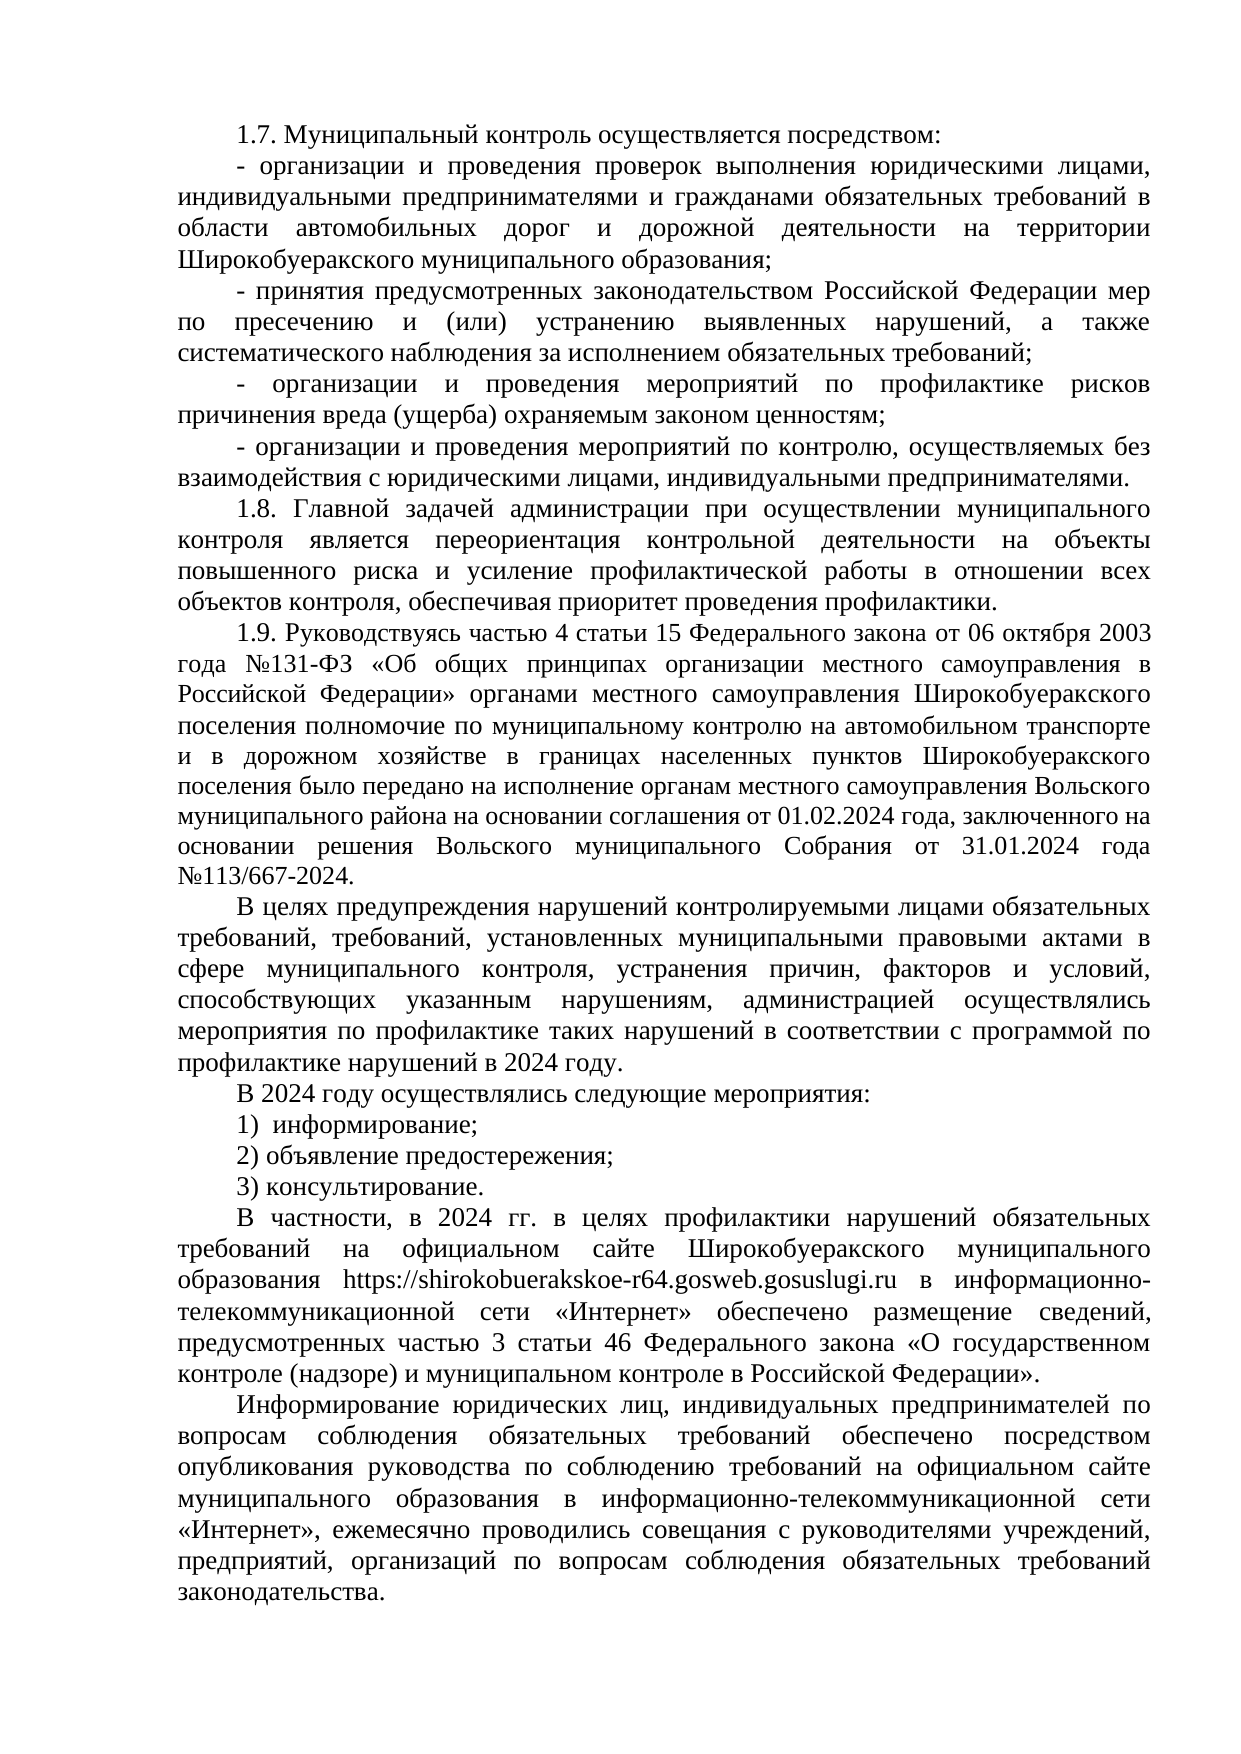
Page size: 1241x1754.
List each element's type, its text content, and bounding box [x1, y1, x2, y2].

text - организации и проведения мероприятий по контролю, осуществляемых без взаимодействия с юридическими лицами, индивидуальными предпринимателями. [177, 429, 1152, 492]
text В 2024 году осуществлялись следующие мероприятия: [177, 1077, 1152, 1108]
text 1.7. Муниципальный контроль осуществляется посредством: [177, 118, 1152, 149]
text - принятия предусмотренных законодательством Российской Федерации мер по пресечению и (или) устранению выявленных нарушений, а также систематического наблюдения за исполнением обязательных требований; [177, 274, 1152, 367]
text В целях предупреждения нарушений контролируемыми лицами обязательных требований, требований, установленных муниципальными правовыми актами в сфере муниципального контроля, устранения причин, факторов и условий, способствующих указанным нарушениям, администрацией осуществлялись мероприятия по профилактике таких нарушений в соответствии с программой по профилактике нарушений в 2024 году. [177, 890, 1152, 1077]
text 1.9. Руководствуясь частью 4 статьи 15 Федерального закона от 06 октября 2003 года №131-ФЗ «Об общих принципах организации местного самоуправления в Российской Федерации» органами местного самоуправления Широкобуеракского поселения полномочие по муниципальному контролю на автомобильном транспорте и в дорожном хозяйстве в границах населенных пунктов Широкобуеракского поселения было передано на исполнение органам местного самоуправления Вольского муниципального района на основании соглашения от 01.02.2024 года, заключенного на основании решения Вольского муниципального Собрания от 31.01.2024 года №113/667-2024. [177, 616, 1152, 890]
text - организации и проведения мероприятий по профилактике рисков причинения вреда (ущерба) охраняемым законом ценностям; [177, 367, 1152, 429]
text В частности, в 2024 гг. в целях профилактики нарушений обязательных требований на официальном сайте Широкобуеракского муниципального образования https://shirokobuerakskoe-r64.gosweb.gosuslugi.ru в информационно-телекоммуникационной сети «Интернет» обеспечено размещение сведений, предусмотренных частью 3 статьи 46 Федерального закона «О государственном контроле (надзоре) и муниципальном контроле в Российской Федерации». [177, 1201, 1152, 1388]
list объявление предостережения; [177, 1139, 1152, 1170]
text - организации и проведения проверок выполнения юридическими лицами, индивидуальными предпринимателями и гражданами обязательных требований в области автомобильных дорог и дорожной деятельности на территории Широкобуеракского муниципального образования; [177, 149, 1152, 274]
text Информирование юридических лиц, индивидуальных предпринимателей по вопросам соблюдения обязательных требований обеспечено посредством опубликования руководства по соблюдению требований на официальном сайте муниципального образования в информационно-телекоммуникационной сети «Интернет», ежемесячно проводились совещания с руководителями учреждений, предприятий, организаций по вопросам соблюдения обязательных требований законодательства. [177, 1388, 1152, 1606]
text 1.8. Главной задачей администрации при осуществлении муниципального контроля является переориентация контрольной деятельности на объекты повышенного риска и усиление профилактической работы в отношении всех объектов контроля, обеспечивая приоритет проведения профилактики. [177, 492, 1152, 616]
list информирование; [177, 1108, 1152, 1139]
list консультирование. [177, 1170, 1152, 1201]
